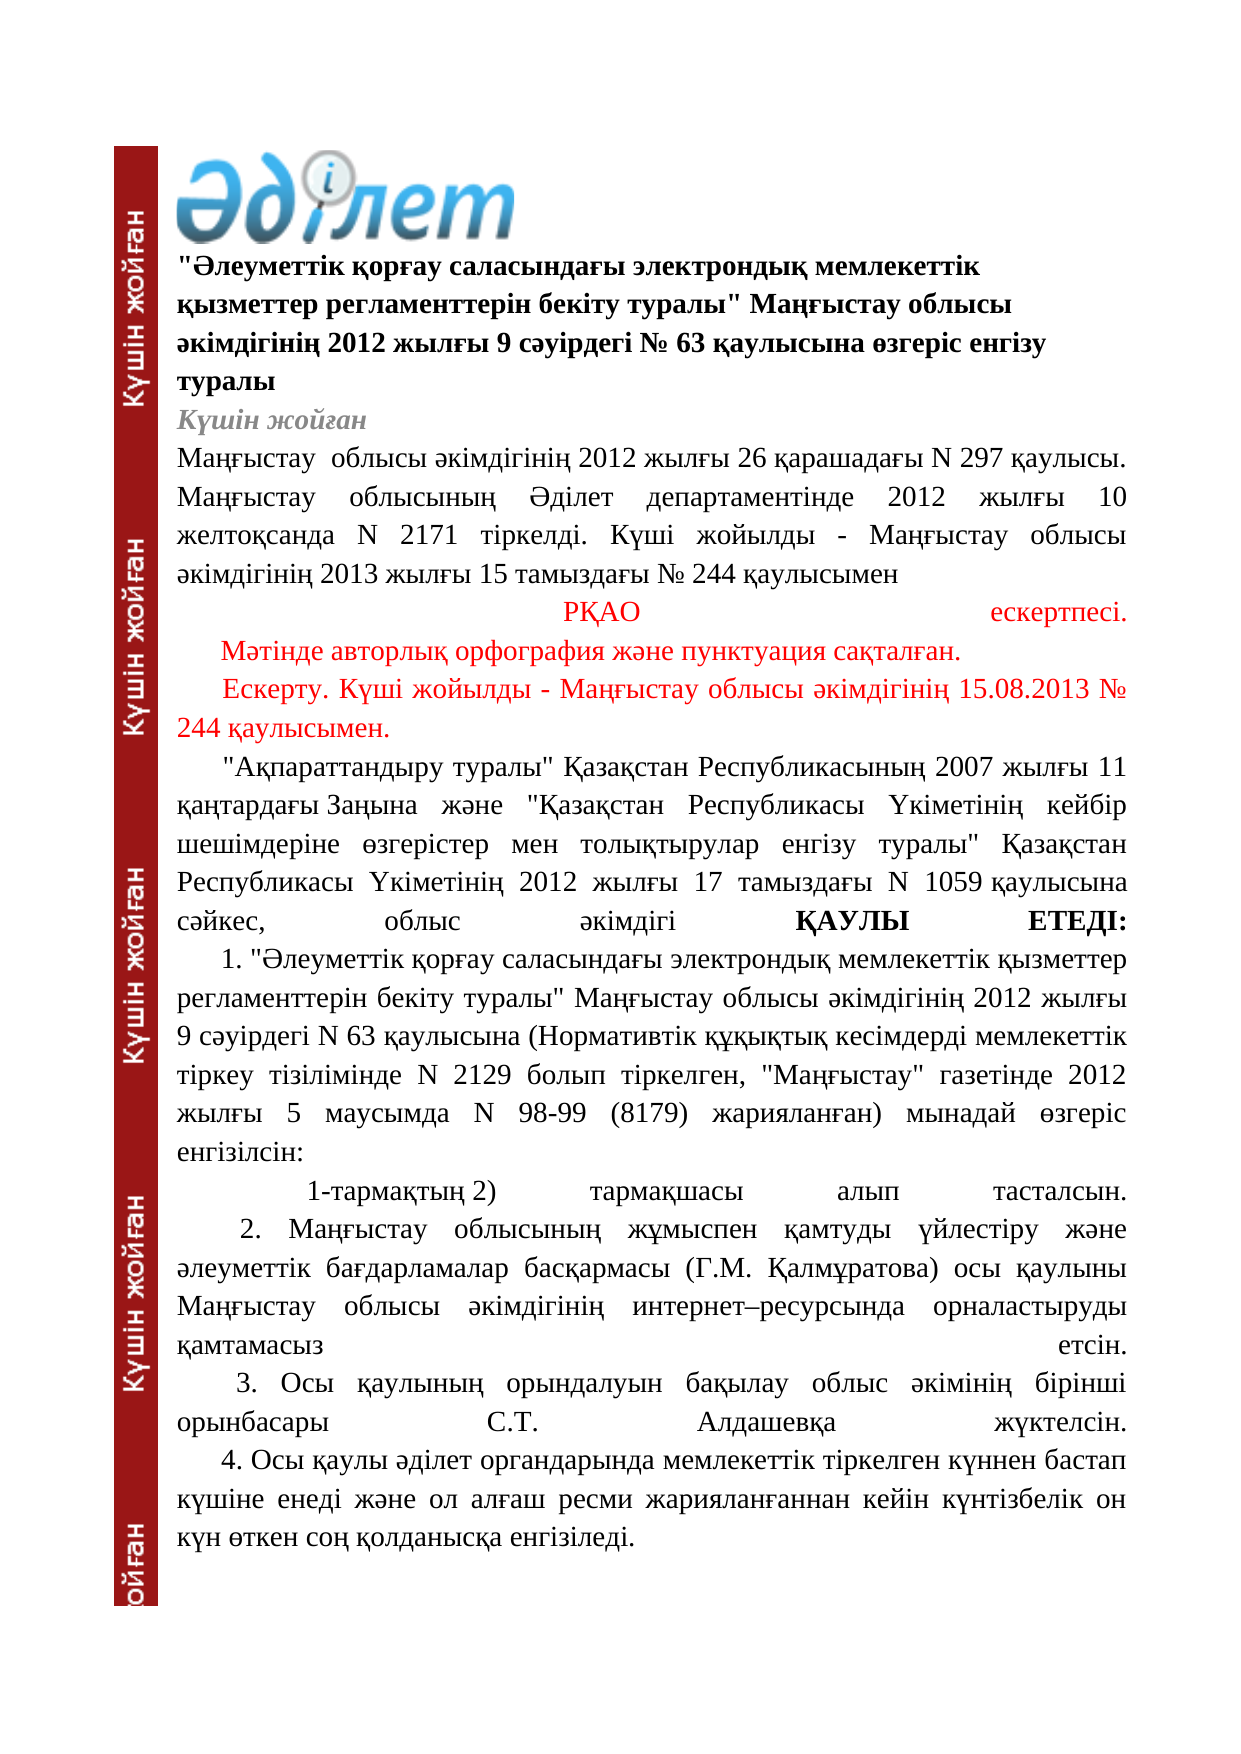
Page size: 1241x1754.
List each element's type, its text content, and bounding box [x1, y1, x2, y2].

text Ескерту. Күші жойылды - Маңғыстау облысы әкімдігінің 15.08.2013 № 244 қаулысымен. [112, 672, 1128, 744]
picture [114, 1553, 158, 1606]
text Маңғыстау облысы әкімдігінің 2012 жылғы 26 қарашадағы N 297 қаулысы. Маңғыстау облысының Әділет департаментінде 2012 жылғы 10 желтоқсанда N 2171 тіркелді. Күші жойылды - Маңғыстау облысы әкімдігінің 2013 жылғы 15 тамыздағы № 244 қаулысымен [112, 440, 1128, 589]
picture [114, 435, 158, 440]
text "Әлеуметтік қорғау саласындағы электрондық мемлекеттік қызметтер регламенттерін бекіту туралы" Маңғыстау облысы әкімдігінің 2012 жылғы 9 сәуірдегі № 63 қаулысына өзгеріс енгізу туралы [112, 248, 1128, 397]
picture [114, 667, 158, 672]
text "Ақпараттандыру туралы" Қазақстан Республикасының 2007 жылғы 11 қаңтардағы Заңына және "Қазақстан Республикасы Үкіметінің кейбір шешімдеріне өзгерістер мен толықтырулар енгізу туралы" Қазақстан Республикасы Үкіметінің 2012 жылғы 17 тамыздағы N 1059 қаулысына сәйкес, облыс әкімдігі ҚАУЛЫ ЕТЕДІ: 1. "Әлеуметтік қорғау саласындағы электрондық мемлекеттік қызметтер регламенттерін бекіту туралы" Маңғыстау облысы әкімдігінің 2012 жылғы 9 сәуірдегі N 63 қаулысына (Нормативтік құқықтық кесімдерді мемлекеттік тіркеу тізілімінде N 2129 болып тіркелген, "Маңғыстау" газетінде 2012 жылғы 5 маусымда N 98-99 (8179) жарияланған) мынадай өзгеріс енгізілсін: 1-тармақтың 2) тармақшасы алып тасталсын. 2. Маңғыстау облысының жұмыспен қамтуды үйлестіру және әлеуметтік бағдарламалар басқармасы (Г.М. Қалмұратова) осы қаулыны Маңғыстау облысы әкімдігінің интернет–ресурсында орналастыруды қамтамасыз етсін. 3. Осы қаулының орындалуын бақылау облыс әкімінің бірінші орынбасары С.Т. Алдашевқа жүктелсін. 4. Осы қаулы әділет органдарында мемлекеттік тіркелген күннен бастап күшіне енеді және ол алғаш ресми жарияланғаннан кейін күнтізбелік он күн өткен соң қолданысқа енгізіледі. [112, 749, 1128, 1553]
picture [176, 150, 515, 244]
picture [114, 589, 158, 594]
text Күшін жойған [112, 402, 1128, 435]
picture [114, 146, 158, 248]
picture [114, 397, 158, 402]
text РҚАО ескертпесі. Мәтінде авторлық орфография және пунктуация сақталған. [112, 594, 1128, 667]
picture [114, 744, 158, 749]
